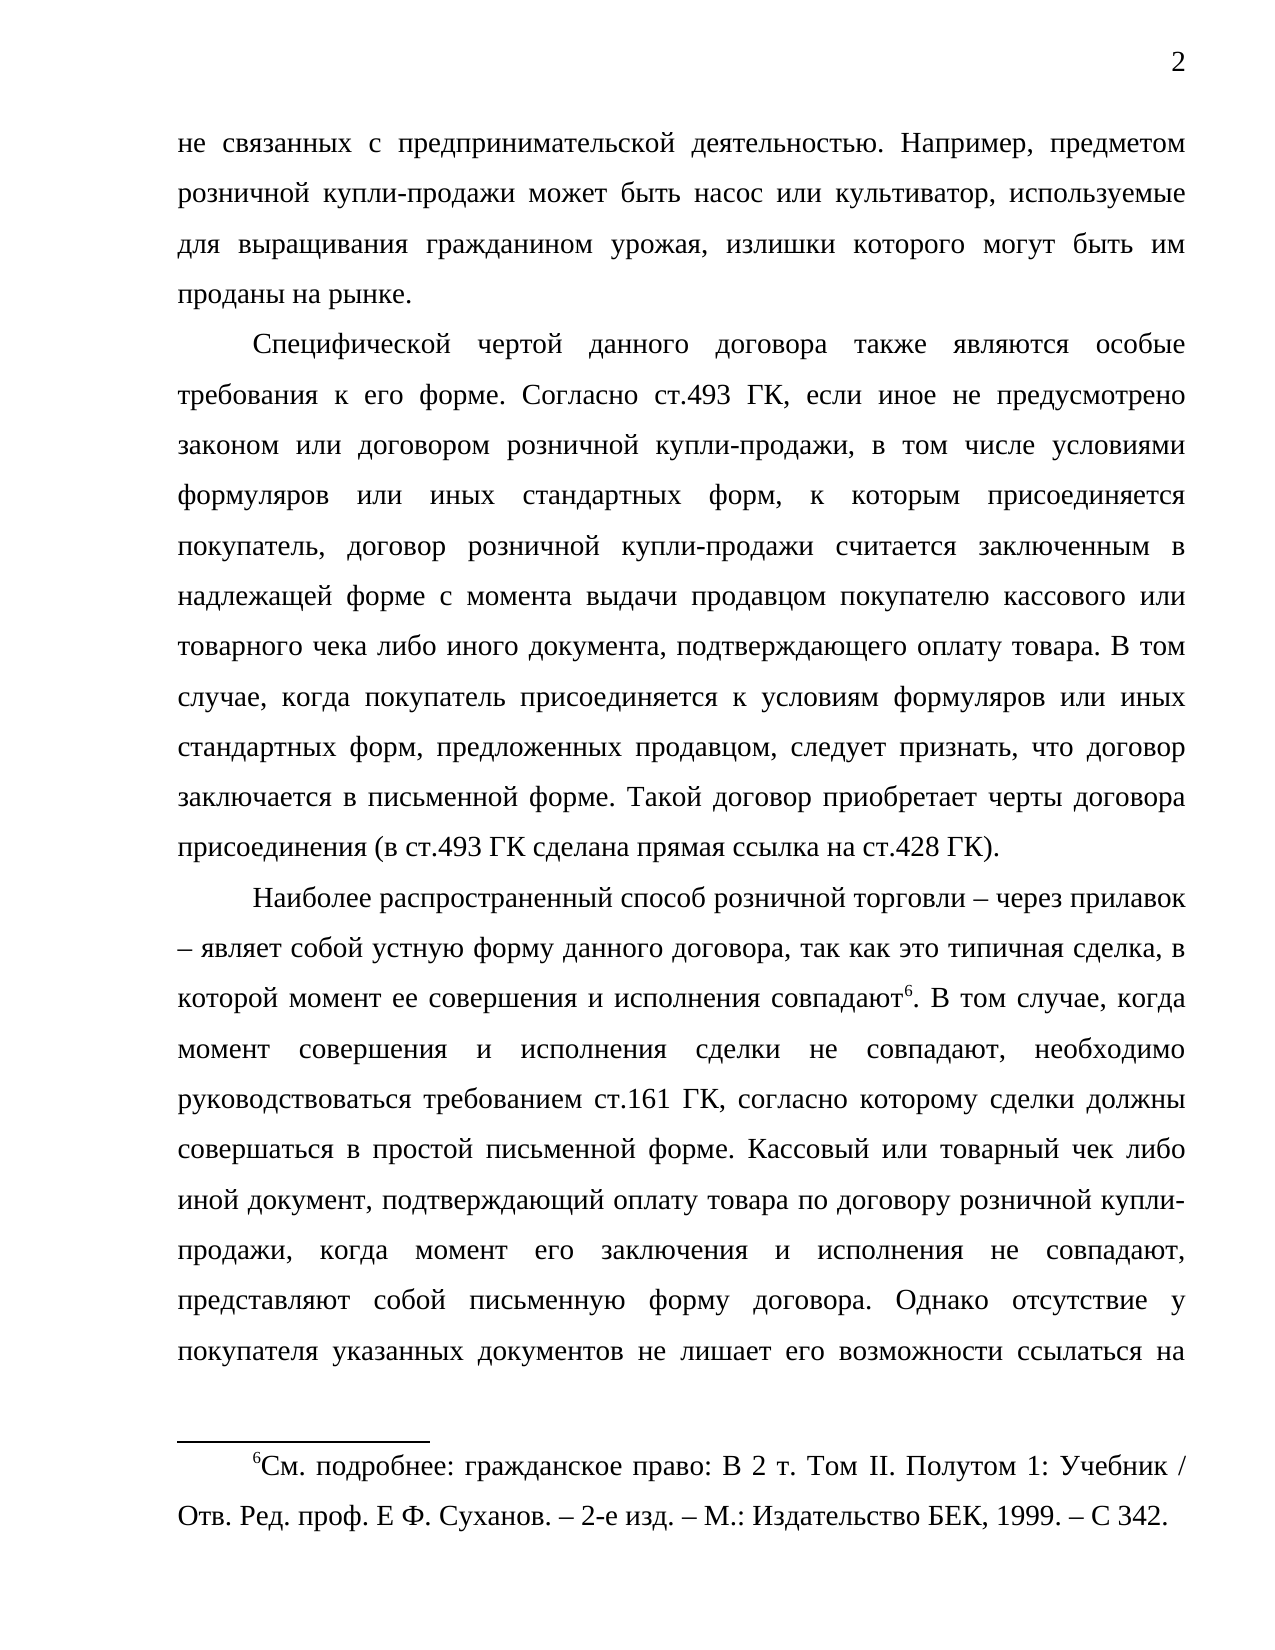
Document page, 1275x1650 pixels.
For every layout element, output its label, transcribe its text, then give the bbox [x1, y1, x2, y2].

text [177, 125, 1186, 310]
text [177, 880, 1186, 1366]
text Специфической чертой данного договора также являются особые требования к его форме. Согласно ст.493 ГК, если иное не предусмотрено законом или договором розничной купли-продажи, в том числе условиями формуляров или иных стандартных форм, к которым присоединяется покупатель, договор розничной купли-продажи считается заключенным в надлежащей форме с момента выдачи продавцом покупателю кассового или товарного чека либо иного документа, подтверждающего оплату товара. В том случае, когда покупатель присоединяется к условиям формуляров или иных стандартных форм, предложенных продавцом, следует признать, что договор заключается в письменной форме. Такой договор приобретает черты договора присоединения (в ст.493 ГК сделана прямая ссылка на ст.428 ГК). [177, 326, 1186, 863]
